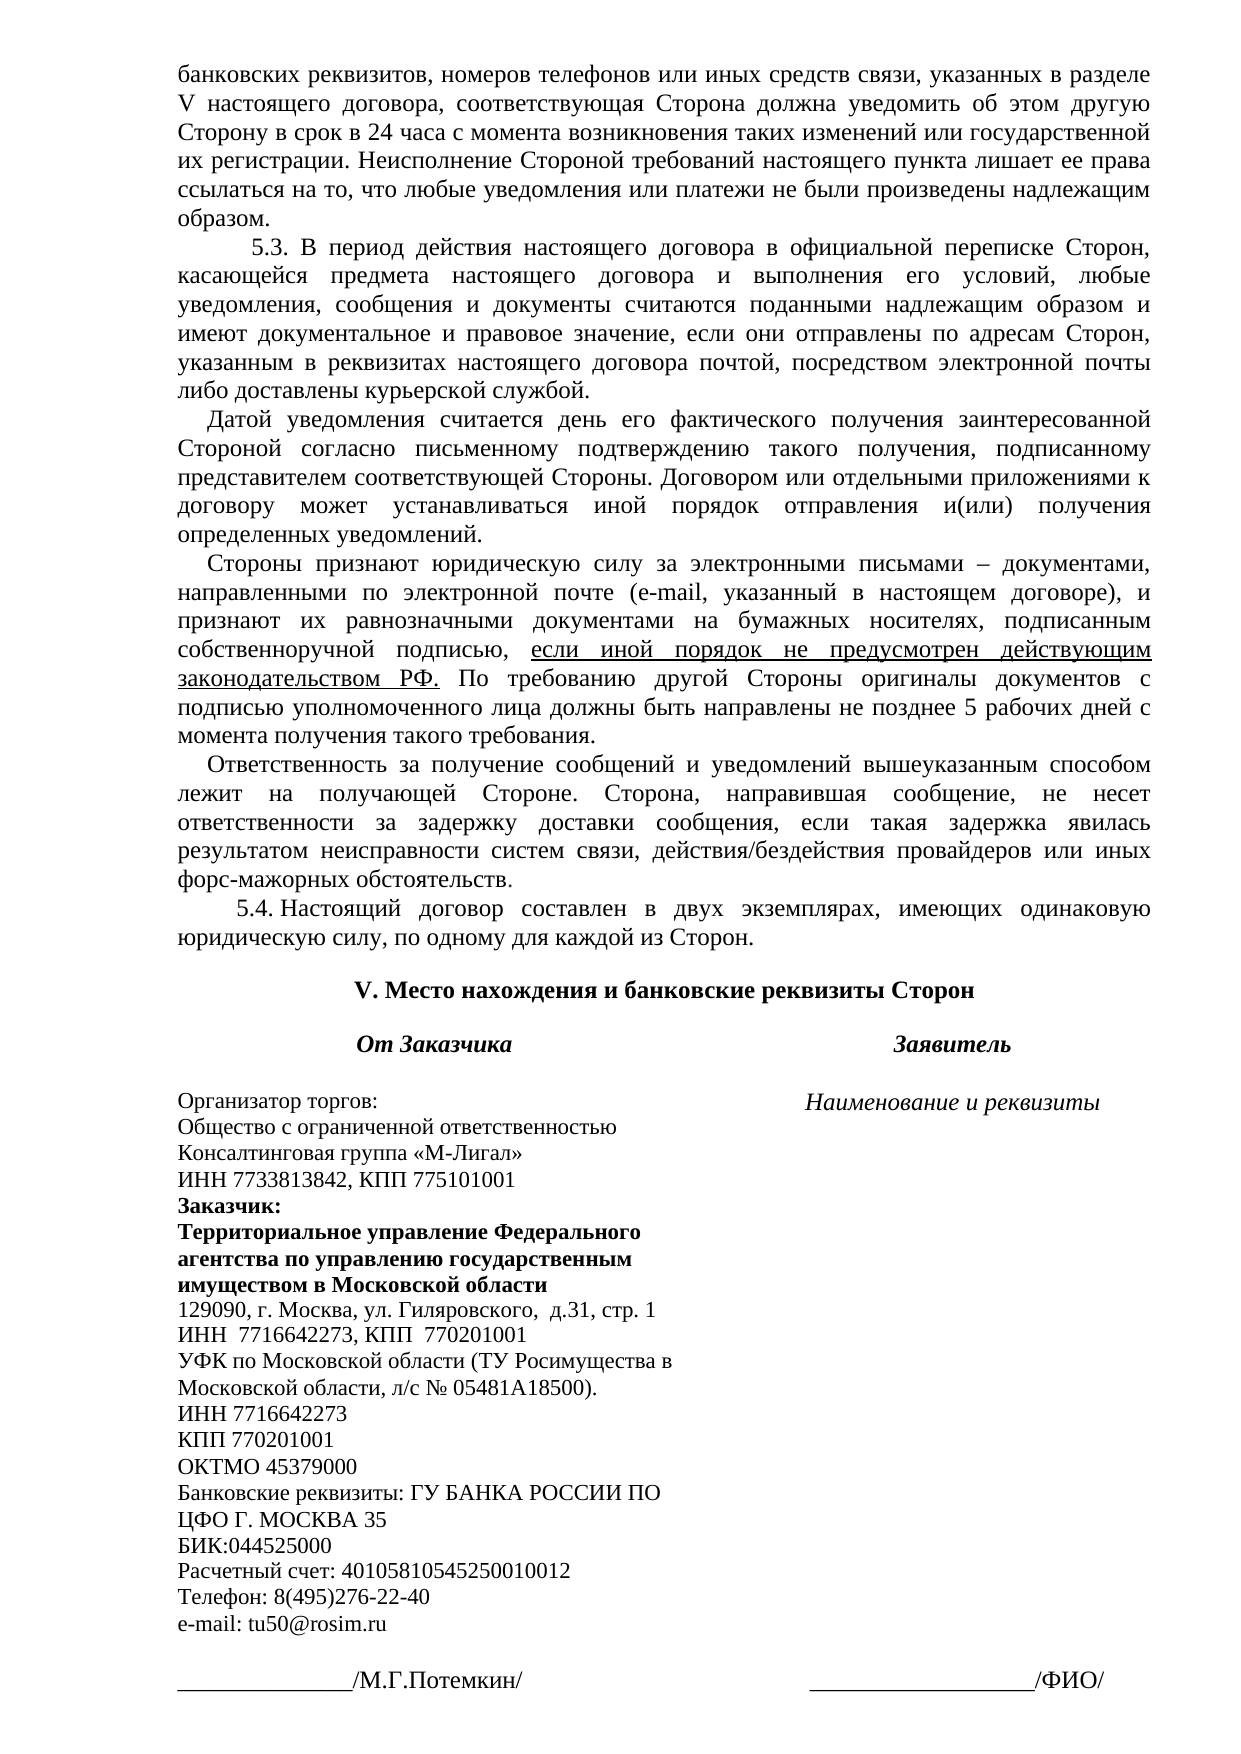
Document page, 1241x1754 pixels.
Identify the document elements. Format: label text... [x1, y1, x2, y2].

text Стороны признают юридическую силу за электронными письмами – дoкyмeнтaми, направленными по электронной почте (e-mail, указанный в настоящем договоре), и признают их равнозначными дoкyмeнтaми на бумажных носителях, подписанным собственноручной подписью, если иной порядок не предусмотрен действующим законодательством РФ. По требованию другой Стороны оригиналы документов с подписью уполномоченного лица должны быть направлены не позднее 5 рабочих дней с момента получения такого требования. [177, 548, 1152, 749]
table_header Заявитель [694, 1029, 1211, 1087]
list 5.3. В период действия настоящего договора в официальной переписке Сторон, касающейся предмета настоящего договора и выполнения его условий, любые уведомления, сообщения и документы считаются поданными надлежащим образом и имеют документальное и правовое значение, если они отправлены по адресам Сторон, указанным в реквизитах настоящего договора почтой, посредством электронной почты либо доставлены курьерской службой. [177, 232, 1152, 404]
table_cell Наименование и реквизиты [694, 1087, 1211, 1636]
table_cell Организатор торгов: Общество с ограниченной ответственностью Консалтинговая группа «М-Лигал» ИНН 7733813842, КПП 775101001 Заказчик: Территориальное управление Федерального агентства по управлению государственным имуществом в Московской области 129090, г. Москва, ул. Гиляровского, д.31, стр. 1 ИНН 7716642273, КПП 770201001 УФК по Московской области (ТУ Росимущества в Московской области, л/с № 05481А18500). ИНН 7716642273 КПП 770201001 ОКТМО 45379000 Банковские реквизиты: ГУ БАНКА РОССИИ ПО ЦФО Г. МОСКВА 35 БИК:044525000 Расчетный счет: 40105810545250010012 Телефон: 8(495)276-22-40 e-mail: tu50@rosim.ru [174, 1087, 694, 1636]
text V. Место нахождения и банковские реквизиты Сторон [177, 975, 1152, 1004]
text 5.4. Настоящий договор составлен в двух экземплярах, имеющих одинаковую юридическую силу, по одному для каждой из Сторон. [177, 893, 1152, 950]
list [177, 59, 1152, 232]
text Ответственность за получение сообщений и уведомлений вышеуказанным способом лежит на получающей Стороне. Сторона, направившая сообщение, не несет ответственности за задержку доставки сообщения, если такая задержка явилась результатом неисправности систем связи, действия/бездействия провайдеров или иных форс-мажорных обстоятельств. [177, 749, 1152, 893]
table_cell __________________/ФИО/ [694, 1636, 1211, 1693]
text Датой уведомления считается день его фактического получения заинтересованной Стороной согласно письменному подтверждению такого получения, подписанному представителем соответствующей Стороны. Договором или отдельными приложениями к договору может устанавливаться иной порядок отправления и(или) получения определенных уведомлений. [177, 404, 1152, 548]
table_header От Заказчика [174, 1029, 694, 1087]
table_cell ______________/М.Г.Потемкин/ [174, 1636, 694, 1693]
